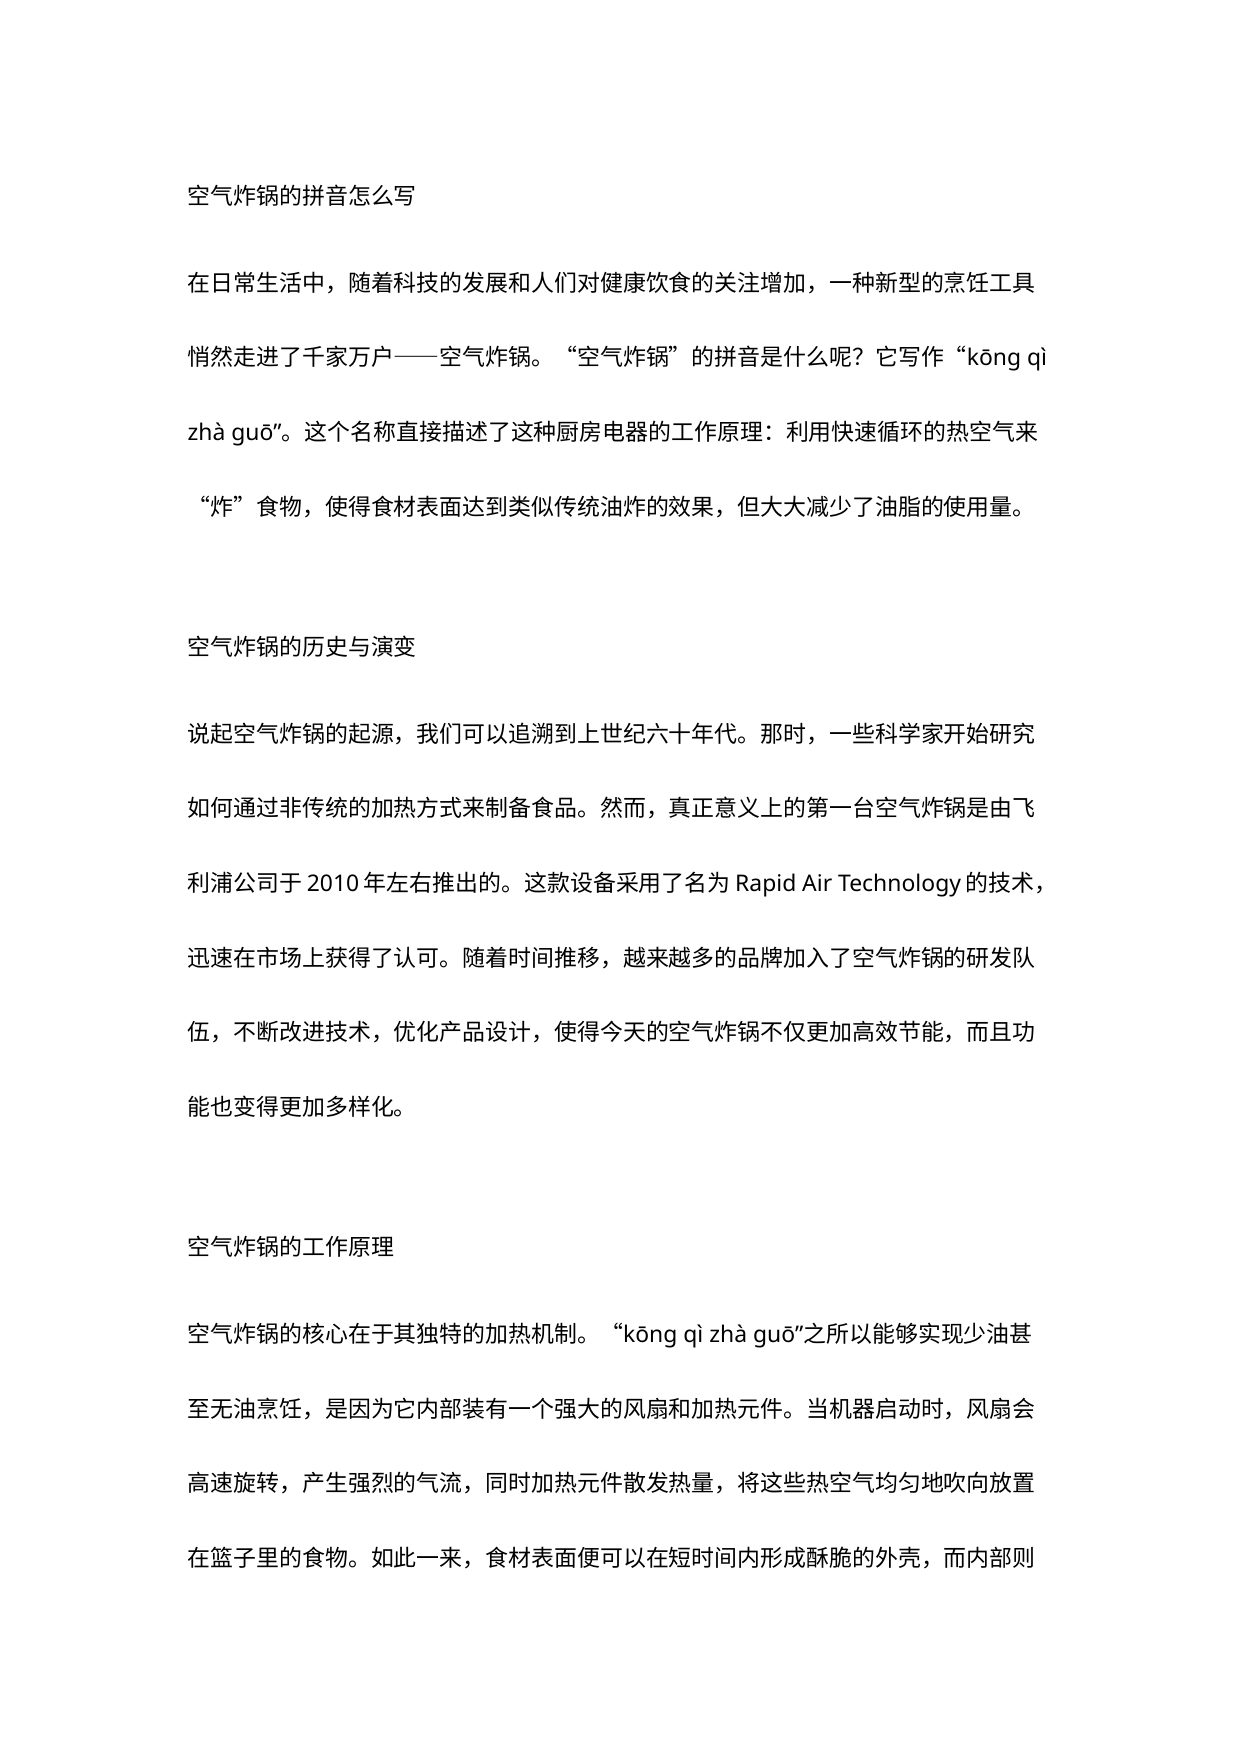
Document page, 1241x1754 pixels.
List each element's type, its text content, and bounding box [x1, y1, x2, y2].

text 空气炸锅的拼音怎么写 [187, 162, 1053, 227]
text 空气炸锅的工作原理 [187, 1213, 1053, 1278]
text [187, 1300, 1053, 1589]
text 在日常生活中，随着科技的发展和人们对健康饮食的关注增加，一种新型的烹饪工具悄然走进了千家万户——空气炸锅。“空气炸锅”的拼音是什么呢？它写作“kōng qì zhà guō”。这个名称直接描述了这种厨房电器的工作原理：利用快速循环的热空气来“炸”食物，使得食材表面达到类似传统油炸的效果，但大大减少了油脂的使用量。 [187, 248, 1053, 538]
text 空气炸锅的历史与演变 [187, 613, 1053, 678]
text 说起空气炸锅的起源，我们可以追溯到上世纪六十年代。那时，一些科学家开始研究如何通过非传统的加热方式来制备食品。然而，真正意义上的第一台空气炸锅是由飞利浦公司于2010年左右推出的。这款设备采用了名为Rapid Air Technology的技术，迅速在市场上获得了认可。随着时间推移，越来越多的品牌加入了空气炸锅的研发队伍，不断改进技术，优化产品设计，使得今天的空气炸锅不仅更加高效节能，而且功能也变得更加多样化。 [187, 699, 1053, 1138]
